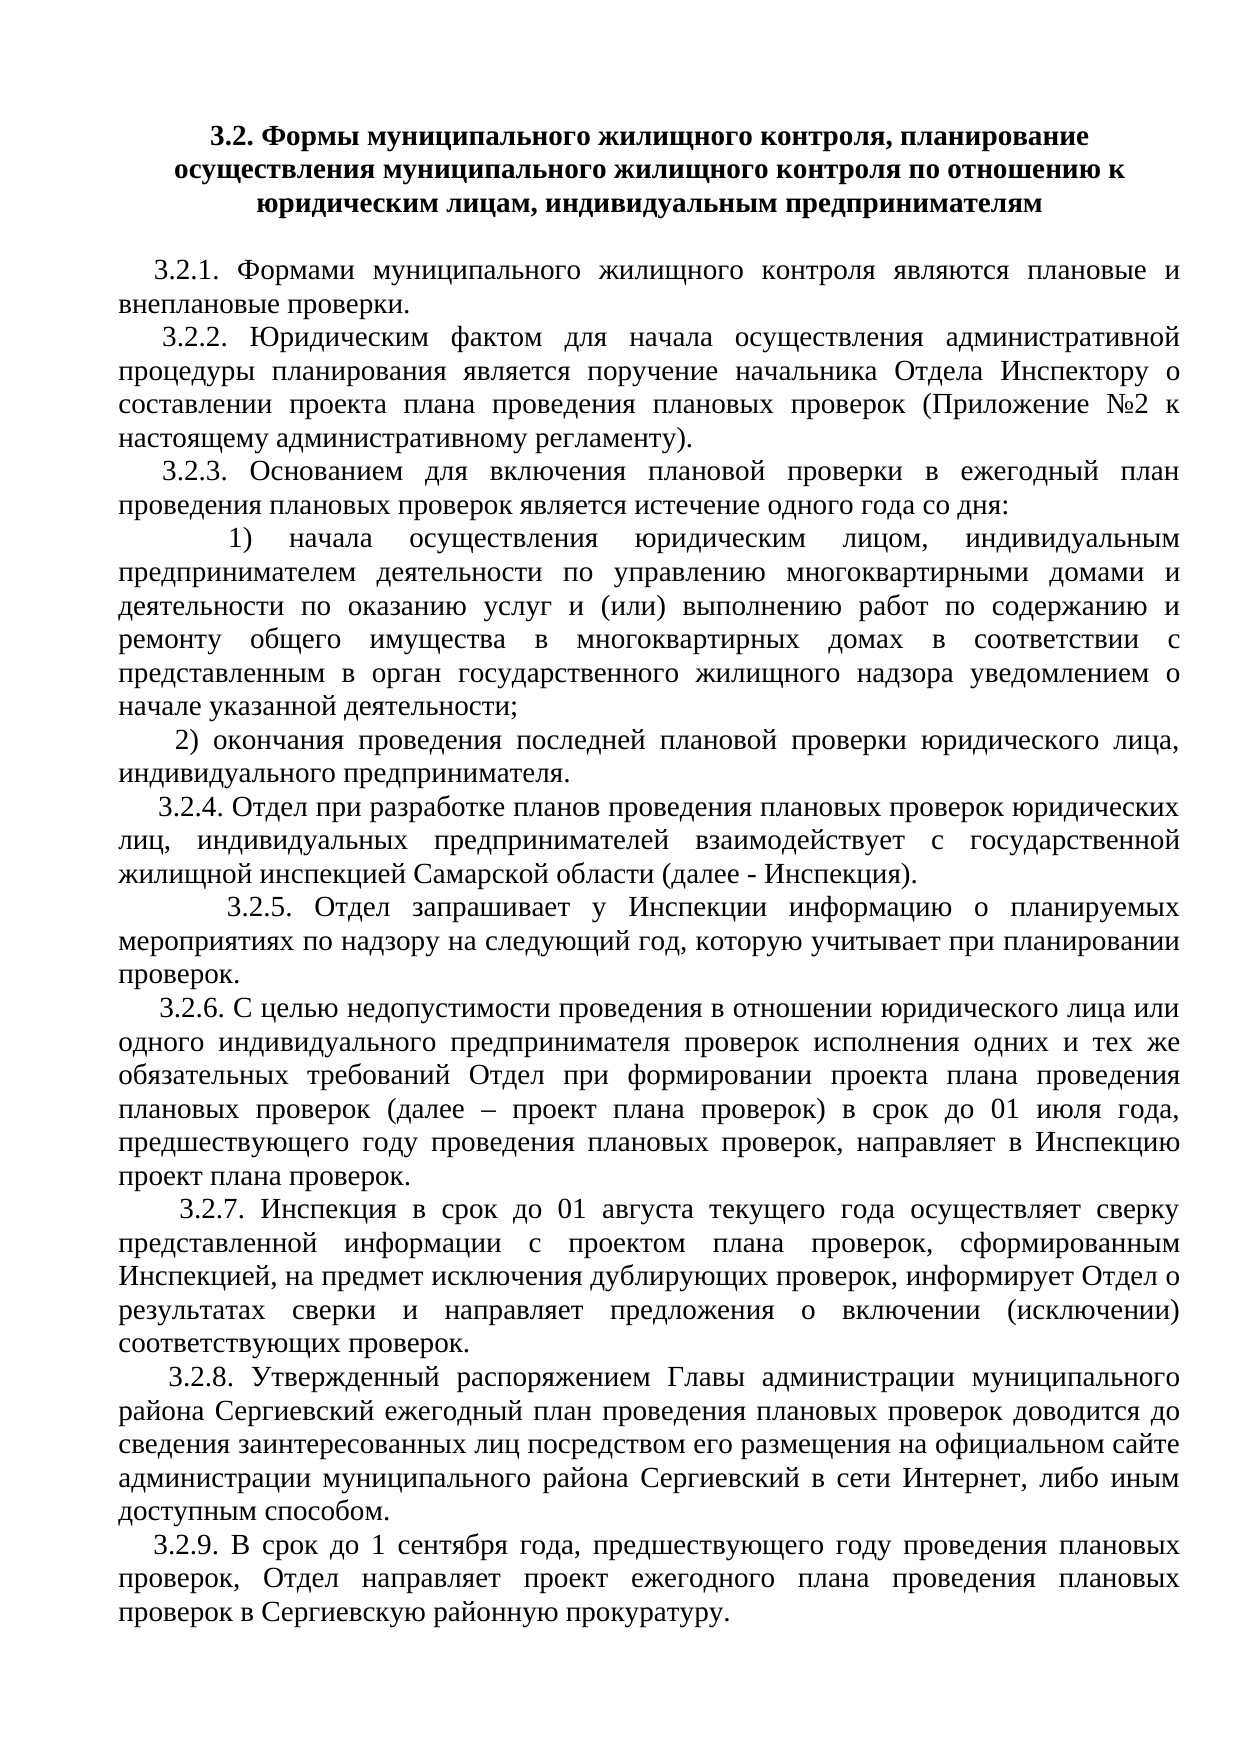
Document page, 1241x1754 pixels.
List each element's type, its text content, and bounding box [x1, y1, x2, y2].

text 3.2.2. Юридическим фактом для начала осуществления административной процедуры планирования является поручение начальника Отдела Инспектору о составлении проекта плана проведения плановых проверок (Приложение №2 к настоящему административному регламенту). [118, 319, 1181, 453]
text 3.2.9. В срок до 1 сентября года, предшествующего году проведения плановых проверок, Отдел направляет проект ежегодного плана проведения плановых проверок в Сергиевскую районную прокуратуру. [118, 1527, 1181, 1627]
text 3.2.4. Отдел при разработке планов проведения плановых проверок юридических лиц, индивидуальных предпринимателей взаимодействует с государственной жилищной инспекцией Самарской области (далее - Инспекция). [118, 789, 1181, 889]
text 3.2. Формы муниципального жилищного контроля, планирование осуществления муниципального жилищного контроля по отношению к юридическим лицам, индивидуальным предпринимателям [118, 118, 1181, 219]
text 3.2.3. Основанием для включения плановой проверки в ежегодный план проведения плановых проверок является истечение одного года со дня: [118, 453, 1181, 521]
text 3.2.8. Утвержденный распоряжением Главы администрации муниципального района Сергиевский ежегодный план проведения плановых проверок доводится до сведения заинтересованных лиц посредством его размещения на официальном сайте администрации муниципального района Сергиевский в сети Интернет, либо иным доступным способом. [118, 1359, 1181, 1527]
text 3.2.6. С целью недопустимости проведения в отношении юридического лица или одного индивидуального предпринимателя проверок исполнения одних и тех же обязательных требований Отдел при формировании проекта плана проведения плановых проверок (далее – проект плана проверок) в срок до 01 июля года, предшествующего году проведения плановых проверок, направляет в Инспекцию проект плана проверок. [118, 990, 1181, 1191]
text 2) окончания проведения последней плановой проверки юридического лица, индивидуального предпринимателя. [118, 722, 1181, 789]
text 3.2.1. Формами муниципального жилищного контроля являются плановые и внеплановые проверки. [118, 252, 1181, 319]
text 1) начала осуществления юридическим лицом, индивидуальным предпринимателем деятельности по управлению многоквартирными домами и деятельности по оказанию услуг и (или) выполнению работ по содержанию и ремонту общего имущества в многоквартирных домах в соответствии с представленным в орган государственного жилищного надзора уведомлением о начале указанной деятельности; [118, 521, 1181, 722]
text 3.2.7. Инспекция в срок до 01 августа текущего года осуществляет сверку представленной информации с проектом плана проверок, сформированным Инспекцией, на предмет исключения дублирующих проверок, информирует Отдел о результатах сверки и направляет предложения о включении (исключении) соответствующих проверок. [118, 1191, 1181, 1359]
text 3.2.5. Отдел запрашивает у Инспекции информацию о планируемых мероприятиях по надзору на следующий год, которую учитывает при планировании проверок. [118, 889, 1181, 990]
